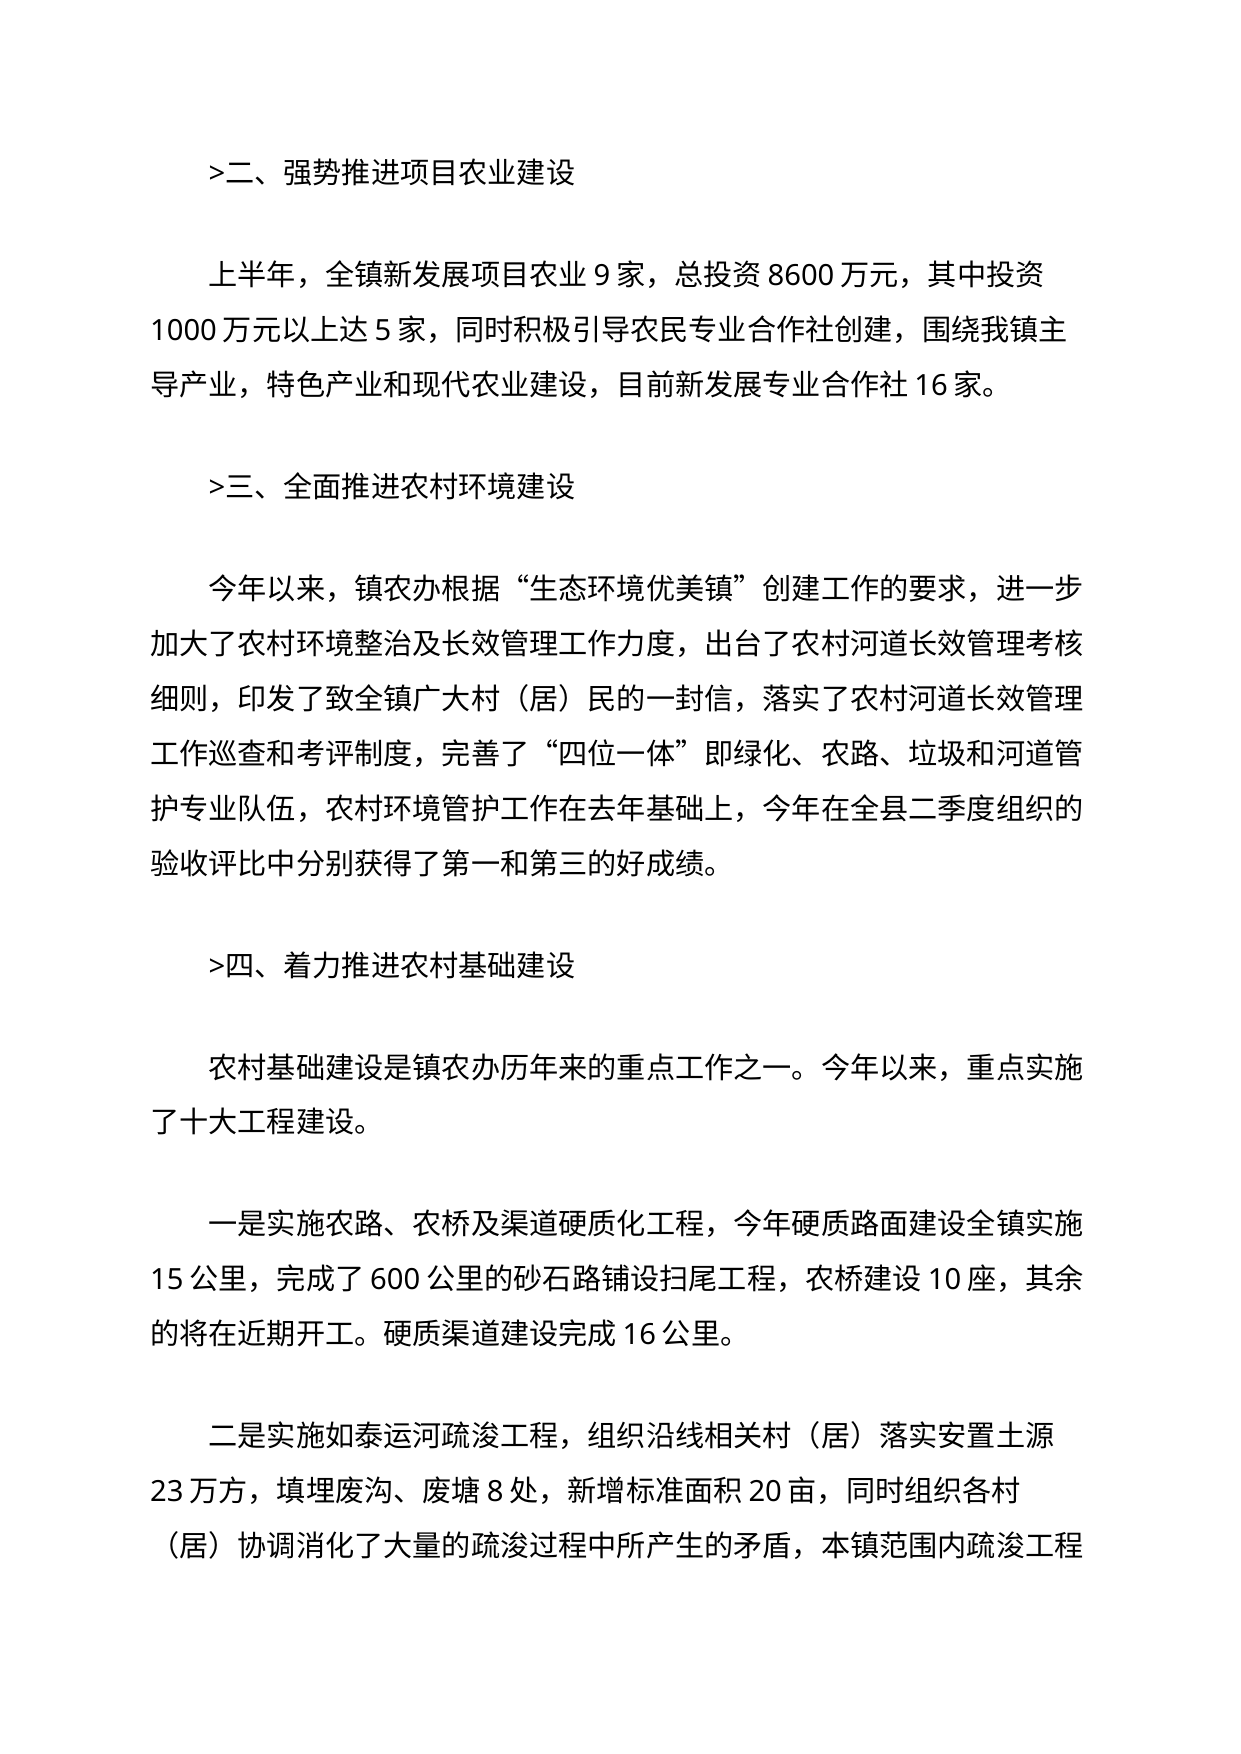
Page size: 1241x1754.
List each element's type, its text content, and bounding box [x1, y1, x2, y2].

text 农村基础建设是镇农办历年来的重点工作之一。今年以来，重点实施了十大工程建设。 [150, 1044, 1090, 1141]
text >四、着力推进农村基础建设 [150, 942, 1090, 984]
text 一是实施农路、农桥及渠道硬质化工程，今年硬质路面建设全镇实施15公里，完成了600公里的砂石路铺设扫尾工程，农桥建设10座，其余的将在近期开工。硬质渠道建设完成16公里。 [150, 1201, 1090, 1353]
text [150, 1413, 1090, 1565]
text 今年以来，镇农办根据“生态环境优美镇”创建工作的要求，进一步加大了农村环境整治及长效管理工作力度，出台了农村河道长效管理考核细则，印发了致全镇广大村（居）民的一封信，落实了农村河道长效管理工作巡查和考评制度，完善了“四位一体”即绿化、农路、垃圾和河道管护专业队伍，农村环境管护工作在去年基础上，今年在全县二季度组织的验收评比中分别获得了第一和第三的好成绩。 [150, 566, 1090, 883]
text 上半年，全镇新发展项目农业9家，总投资8600万元，其中投资1000万元以上达5家，同时积极引导农民专业合作社创建，围绕我镇主导产业，特色产业和现代农业建设，目前新发展专业合作社16家。 [150, 252, 1090, 404]
text >二、强势推进项目农业建设 [150, 150, 1090, 192]
text >三、全面推进农村环境建设 [150, 464, 1090, 506]
